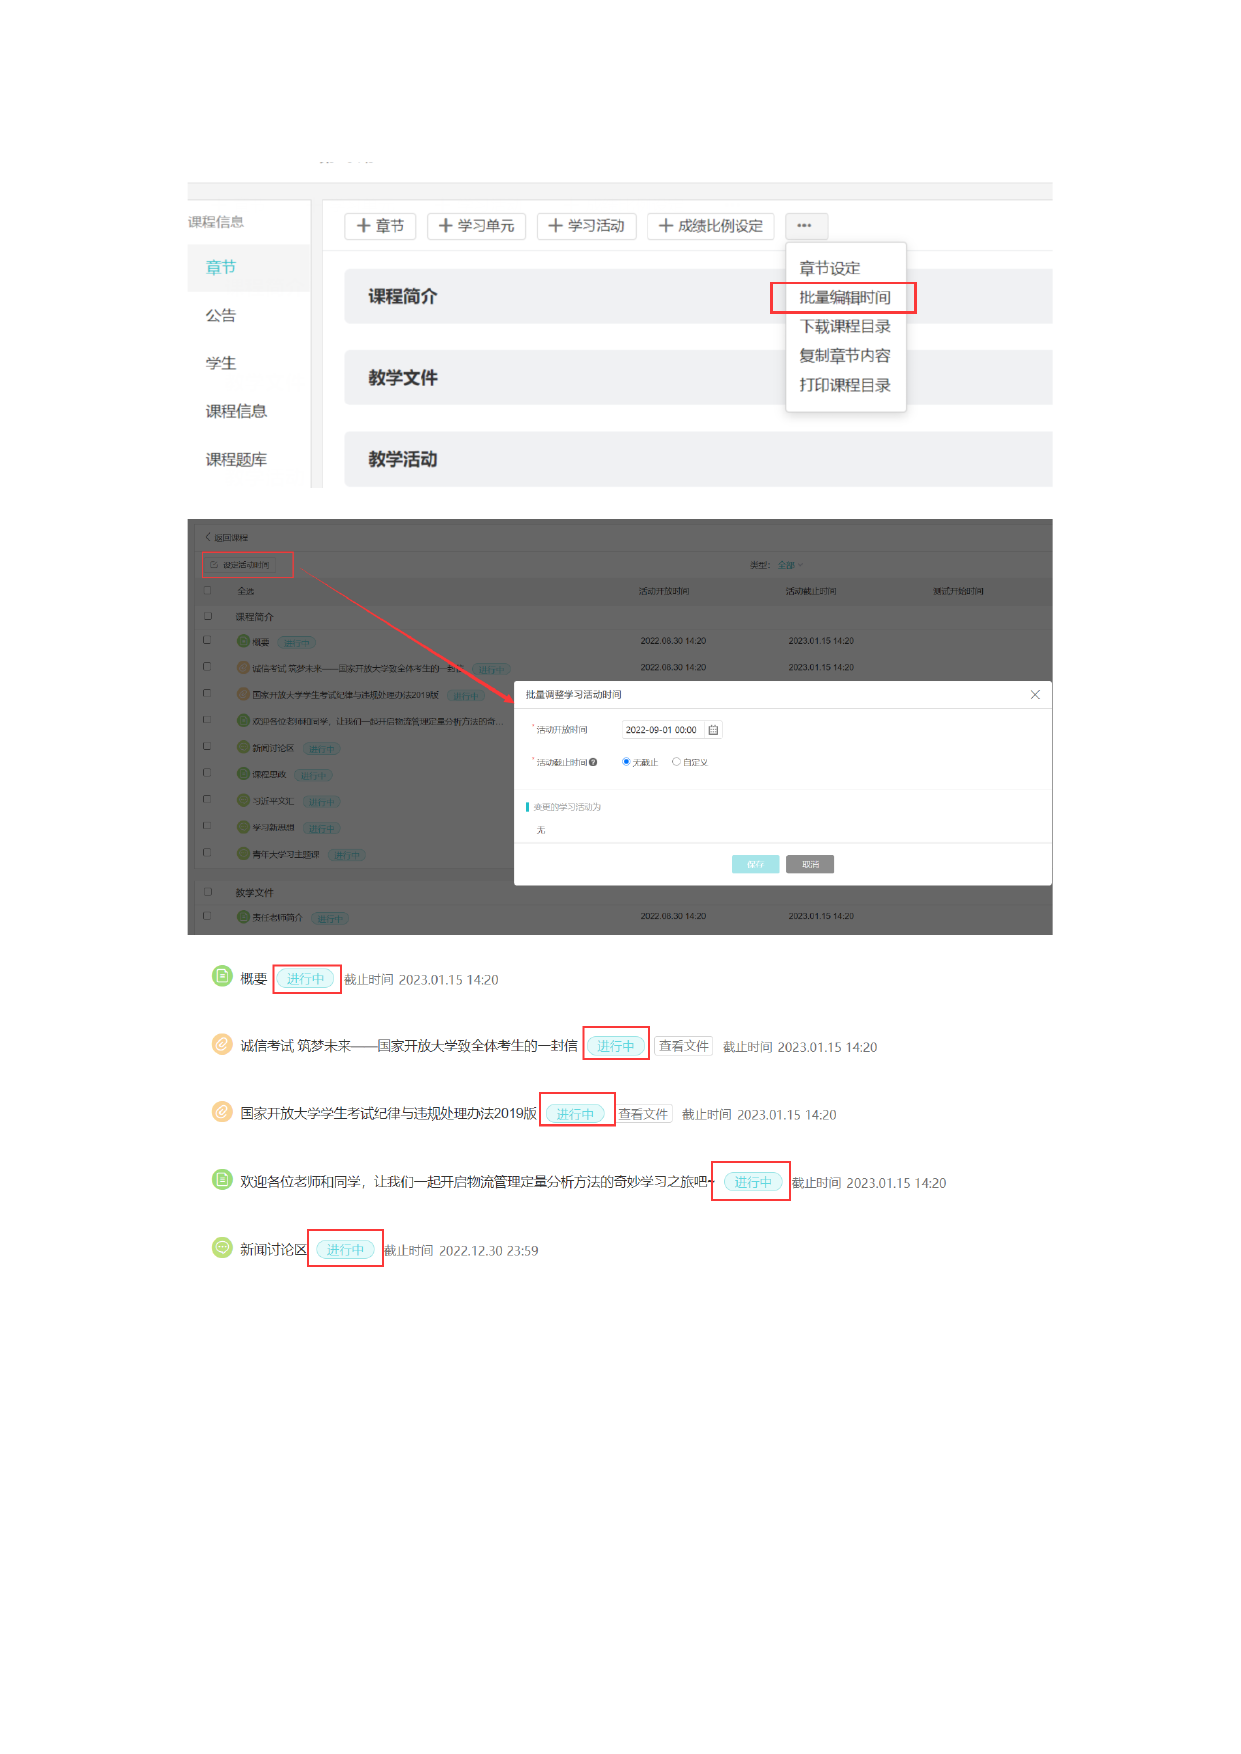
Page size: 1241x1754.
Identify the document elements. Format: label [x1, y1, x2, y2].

picture [187, 942, 1053, 1281]
picture [187, 519, 1053, 935]
picture [187, 162, 1053, 488]
